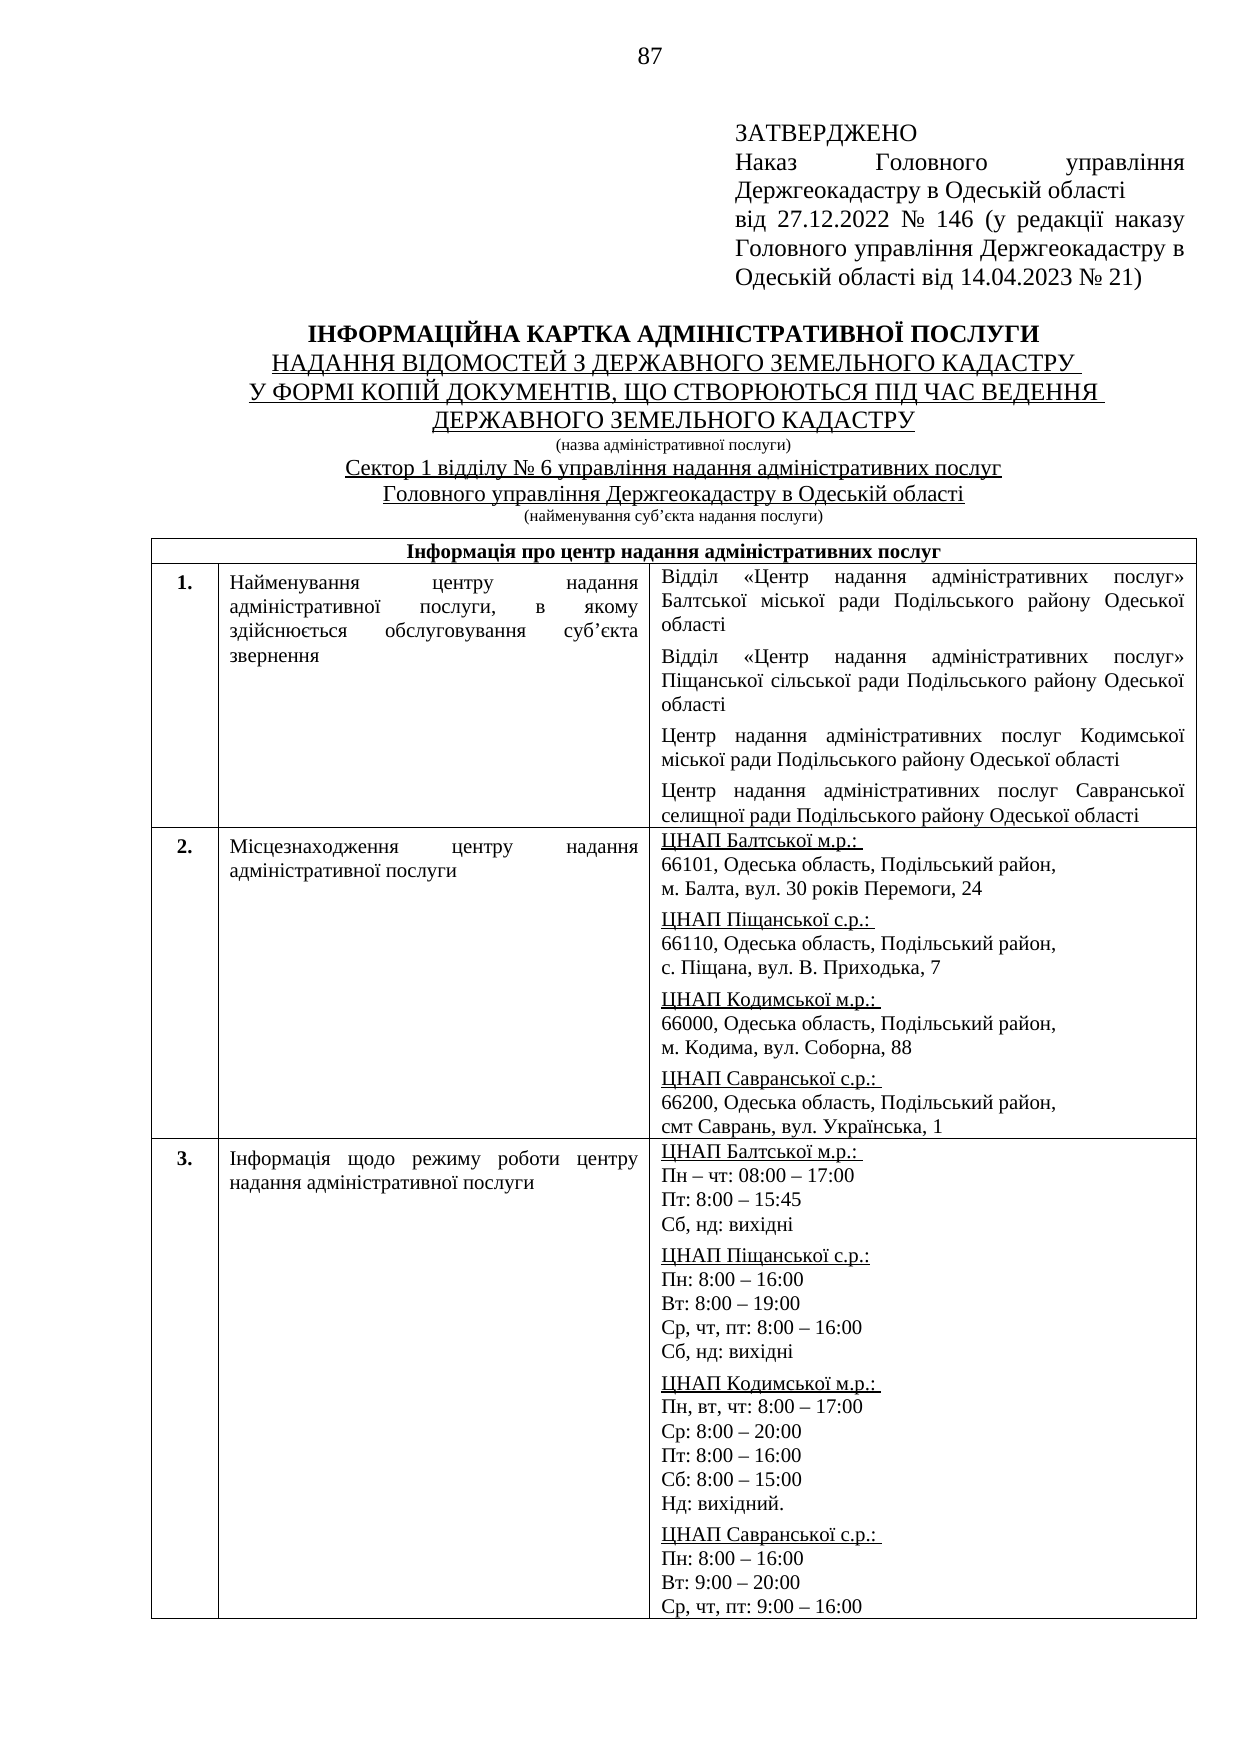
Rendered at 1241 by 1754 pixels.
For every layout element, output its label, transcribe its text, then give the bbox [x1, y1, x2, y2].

table_cell (назва адміністративної послуги) Сектор 1 відділу № 6 управління надання адміністративних послуг Головного управління Держгеокадастру в Одеській області (найменування суб’єкта надання послуги) [151, 434, 1196, 538]
table_cell Відділ «Центр надання адміністративних послуг» Балтської міської ради Подільського району Одеської області Відділ «Центр надання адміністративних послуг» Піщанської сільської ради Подільського району Одеської області Центр надання адміністративних послуг Кодимської міської ради Подільського району Одеської області Центр надання адміністративних послуг Савранської селищної ради Подільського району Одеської області [650, 564, 1196, 827]
table_cell 3. [152, 1139, 218, 1618]
table_cell Інформація про центр надання адміністративних послуг [152, 539, 1196, 563]
table_cell ЦНАП Балтської м.р.: 66101, Одеська область, Подільський район, м. Балта, вул. 30 років Перемоги, 24 ЦНАП Піщанської с.р.: 66110, Одеська область, Подільський район, с. Піщана, вул. В. Приходька, 7 ЦНАП Кодимської м.р.: 66000, Одеська область, Подільський район, м. Кодима, вул. Соборна, 88 ЦНАП Савранської с.р.: 66200, Одеська область, Подільський район, смт Саврань, вул. Українська, 1 [650, 828, 1196, 1138]
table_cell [219, 1139, 649, 1618]
table_cell Місцезнаходження центру надання адміністративної послуги [219, 828, 649, 1138]
table_header ЗАТВЕРДЖЕНО Наказ Головного управління Держгеокадастру в Одеській області від 27.12.2022 № 146 (у редакції наказу Головного управління Держгеокадастру в Одеській області від 14.04.2023 № 21) ІНФОРМАЦІЙНА КАРТКА АДМІНІСТРАТИВНОЇ ПОСЛУГИ [151, 118, 1196, 348]
table_cell Найменування центру надання адміністративної послуги, в якому здійснюється обслуговування суб’єкта звернення [219, 564, 649, 827]
table_cell 2. [152, 828, 218, 1138]
table_cell 1. [152, 564, 218, 827]
table_cell НАДАННЯ ВІДОМОСТЕЙ З ДЕРЖАВНОГО ЗЕМЕЛЬНОГО КАДАСТРУ У ФОРМІ КОПІЙ ДОКУМЕНТІВ, ЩО СТВОРЮЮТЬСЯ ПІД ЧАС ВЕДЕННЯ ДЕРЖАВНОГО ЗЕМЕЛЬНОГО КАДАСТРУ [151, 348, 1196, 434]
